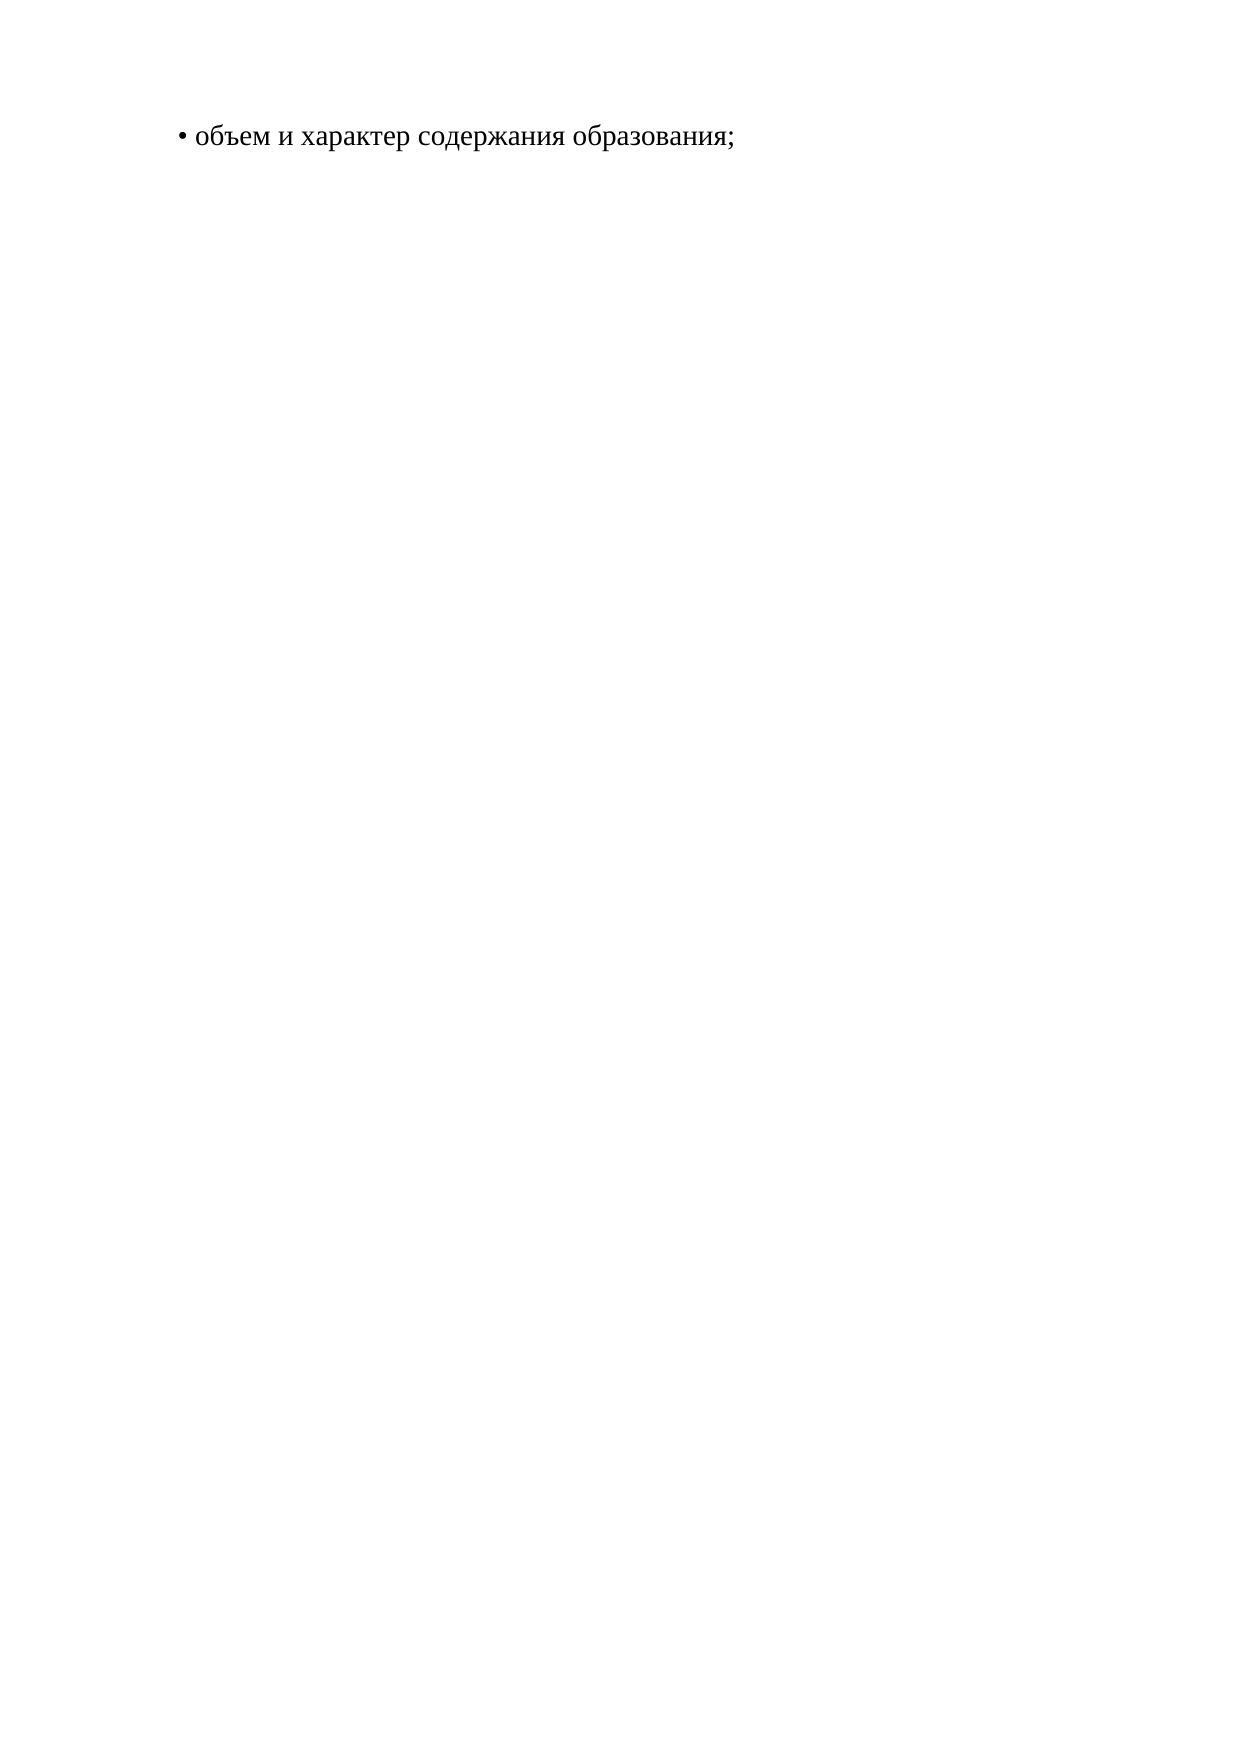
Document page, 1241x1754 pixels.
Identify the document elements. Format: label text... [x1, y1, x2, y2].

text • объем и характер содержания образования; [177, 118, 1152, 152]
